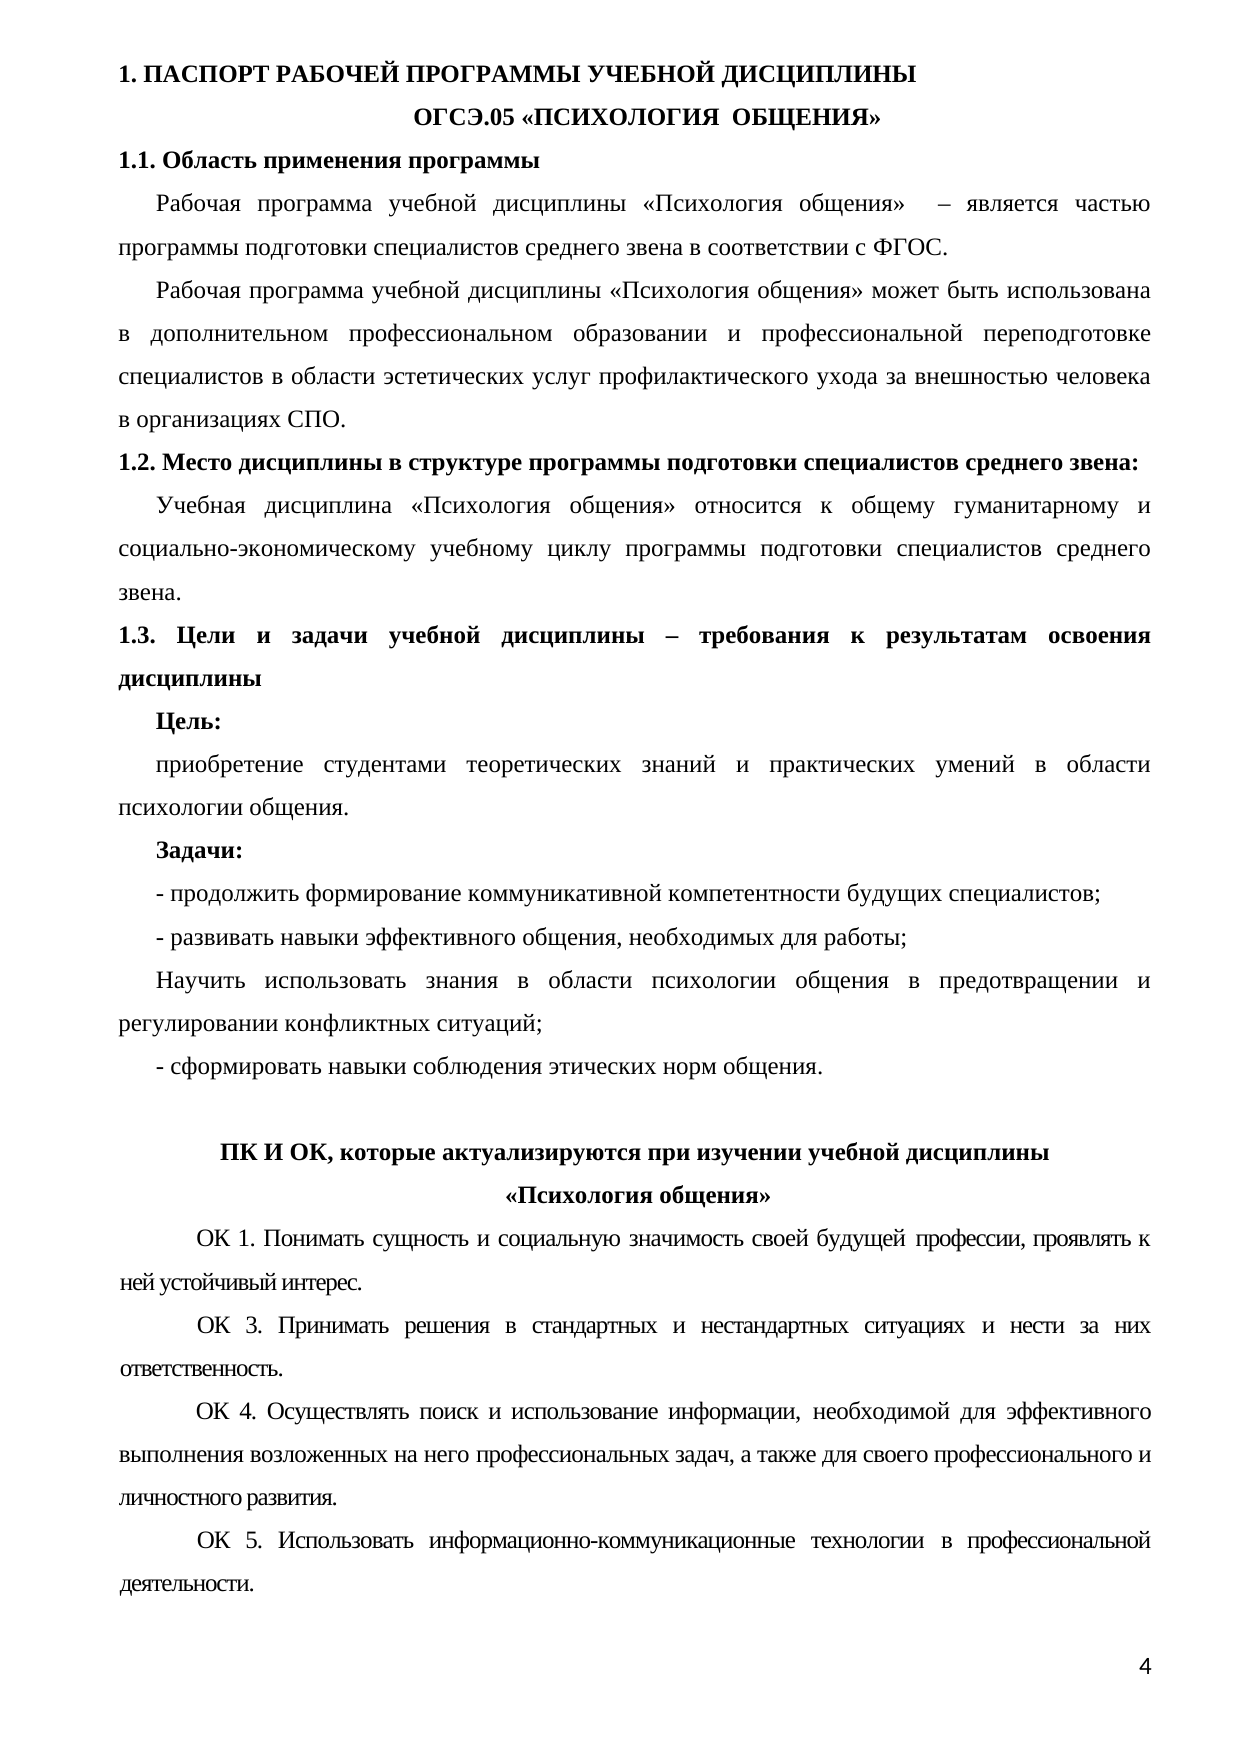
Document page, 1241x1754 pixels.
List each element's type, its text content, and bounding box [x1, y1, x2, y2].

text - сформировать навыки соблюдения этических норм общения. [118, 1051, 1152, 1080]
text ОК 3. Принимать решения в стандартных и нестандартных ситуациях и нести за них ответственность. [119, 1310, 1151, 1382]
text Задачи: [118, 835, 1152, 864]
text 1.1. Область применения программы [118, 145, 1152, 174]
text ПК И ОК, которые актуализируются при изучении учебной дисциплины [118, 1137, 1152, 1166]
text - продолжить формирование коммуникативной компетентности будущих специалистов; [118, 878, 1152, 907]
text ОК 5. Использовать информационно-коммуникационные технологии в профессиональной деятельности. [119, 1525, 1151, 1597]
text Научить использовать знания в области психологии общения в предотвращении и регулировании конфликтных ситуаций; [118, 965, 1152, 1037]
text ОГСЭ.05 «ПСИХОЛОГИЯ ОБЩЕНИЯ» [118, 102, 1152, 131]
text Рабочая программа учебной дисциплины «Психология общения» может быть использована в дополнительном профессиональном образовании и профессиональной переподготовке специалистов в области эстетических услуг профилактического ухода за внешностью человека в организациях СПО. [118, 275, 1152, 433]
text ОК 4. Осуществлять поиск и использование информации, необходимой для эффективного выполнения возложенных на него профессиональных задач, а также для своего профессионального и личностного развития. [119, 1396, 1152, 1511]
text Рабочая программа учебной дисциплины «Психология общения» – является частью программы подготовки специалистов среднего звена в соответствии с ФГОС. [118, 188, 1152, 260]
text 1. паспорт РАБОЧЕЙ ПРОГРАММЫ УЧЕБНОЙ ДИСЦИПЛИНЫ [118, 59, 1152, 88]
text 1.3. Цели и задачи учебной дисциплины – требования к результатам освоения дисциплины [118, 620, 1152, 692]
text ОК 1. Понимать сущность и социальную значимость своей будущей профессии, проявлять к ней устойчивый интерес. [119, 1223, 1151, 1295]
text 1.2. Место дисциплины в структуре программы подготовки специалистов среднего звена: [118, 447, 1152, 476]
text «Психология общения» [118, 1180, 1152, 1209]
text Цель: [118, 706, 1152, 735]
text приобретение студентами теоретических знаний и практических умений в области психологии общения. [118, 749, 1152, 821]
text Учебная дисциплина «Психология общения» относится к общему гуманитарному и социально-экономическому учебному циклу программы подготовки специалистов среднего звена. [118, 490, 1152, 605]
text - развивать навыки эффективного общения, необходимых для работы; [118, 922, 1152, 950]
